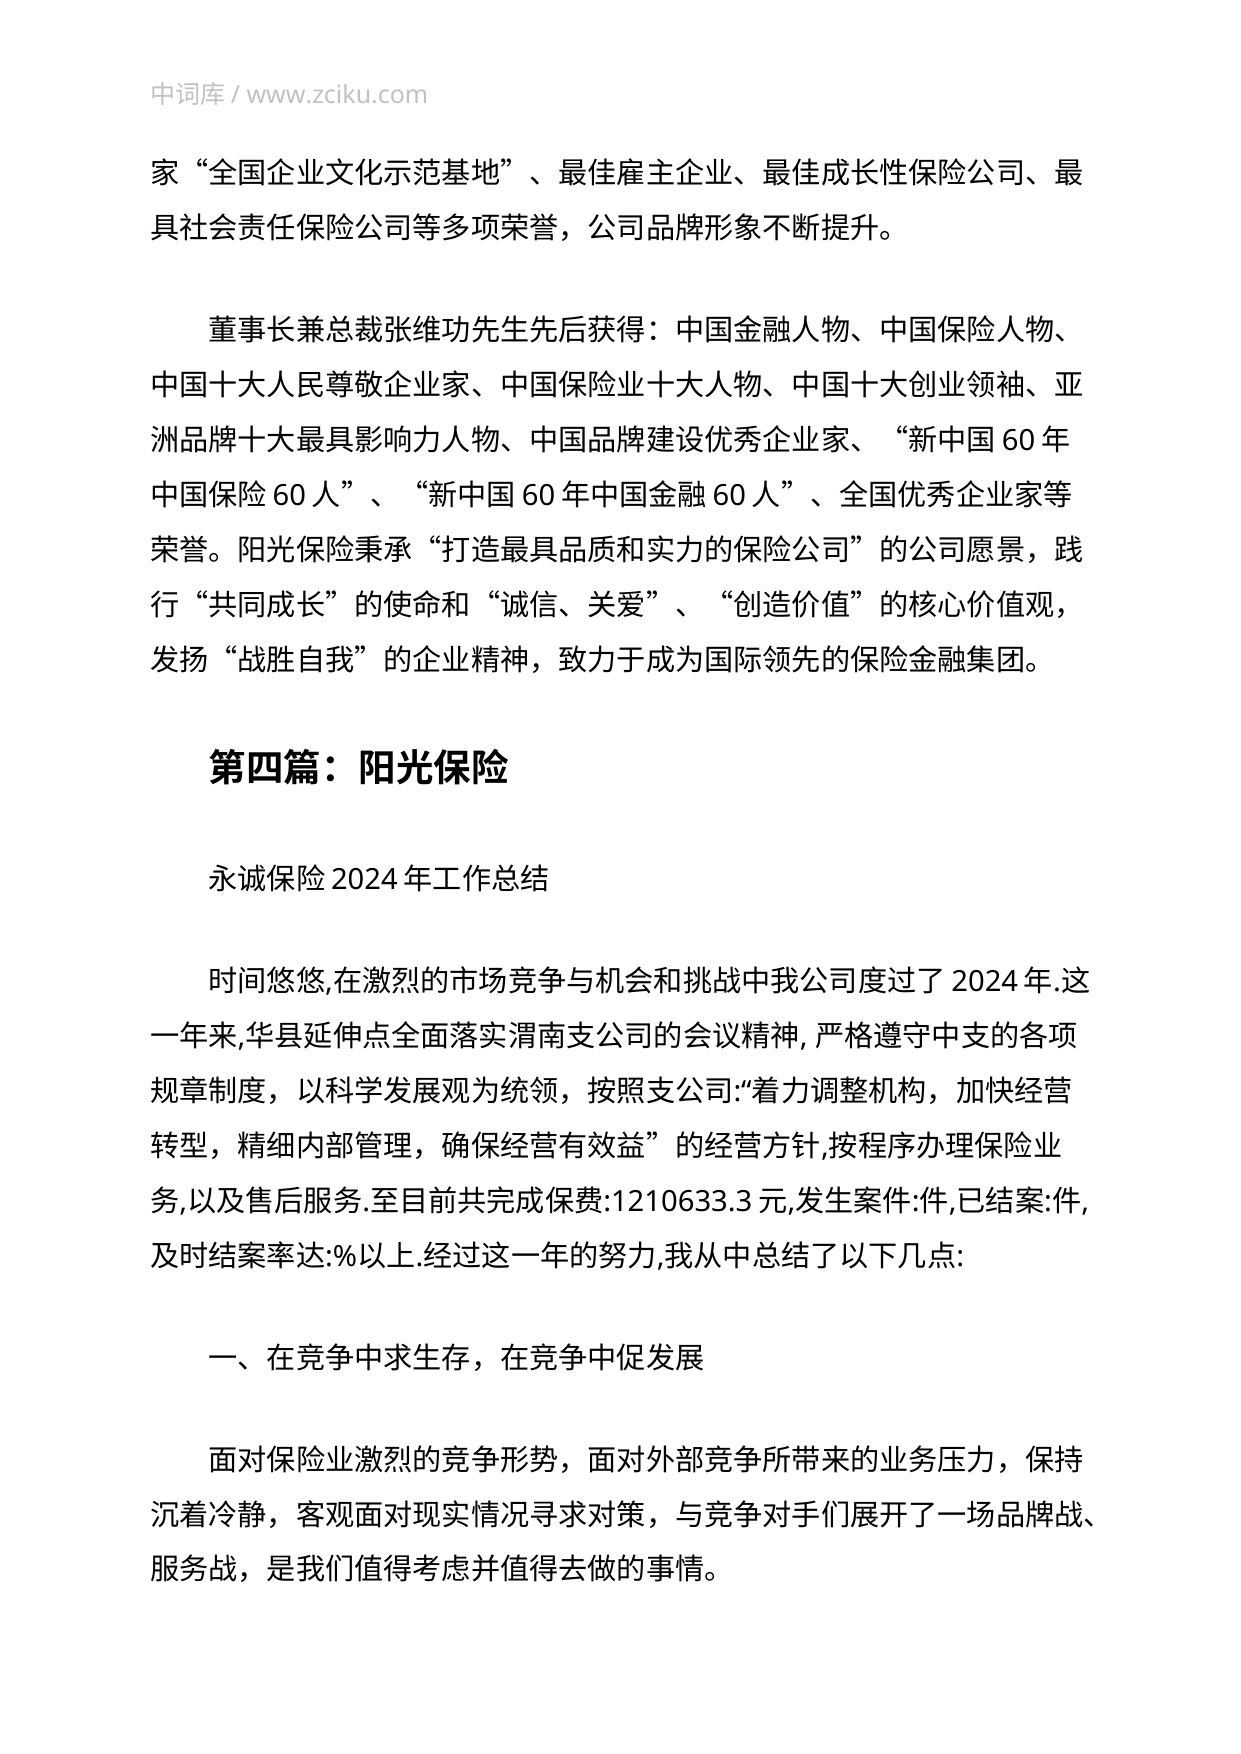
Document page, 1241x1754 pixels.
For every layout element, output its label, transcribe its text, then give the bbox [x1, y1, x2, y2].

text 第四篇：阳光保险 [150, 738, 1090, 792]
text 面对保险业激烈的竞争形势，面对外部竞争所带来的业务压力，保持沉着冷静，客观面对现实情况寻求对策，与竞争对手们展开了一场品牌战、服务战，是我们值得考虑并值得去做的事情。 [150, 1436, 1090, 1588]
text 一、在竞争中求生存，在竞争中促发展 [150, 1334, 1090, 1377]
text 永诚保险2024年工作总结 [150, 855, 1090, 898]
text 董事长兼总裁张维功先生先后获得：中国金融人物、中国保险人物、中国十大人民尊敬企业家、中国保险业十大人物、中国十大创业领袖、亚洲品牌十大最具影响力人物、中国品牌建设优秀企业家、“新中国60年中国保险60人”、“新中国60年中国金融60人”、全国优秀企业家等荣誉。阳光保险秉承“打造最具品质和实力的保险公司”的公司愿景，践行“共同成长”的使命和“诚信、关爱”、“创造价值”的核心价值观，发扬“战胜自我”的企业精神，致力于成为国际领先的保险金融集团。 [150, 307, 1090, 678]
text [150, 150, 1090, 247]
text 时间悠悠,在激烈的市场竞争与机会和挑战中我公司度过了2024年.这一年来,华县延伸点全面落实渭南支公司的会议精神, 严格遵守中支的各项规章制度，以科学发展观为统领，按照支公司:“着力调整机构，加快经营转型，精细内部管理，确保经营有效益”的经营方针,按程序办理保险业务,以及售后服务.至目前共完成保费:1210633.3元,发生案件:件,已结案:件,及时结案率达:%以上.经过这一年的努力,我从中总结了以下几点: [150, 957, 1090, 1275]
